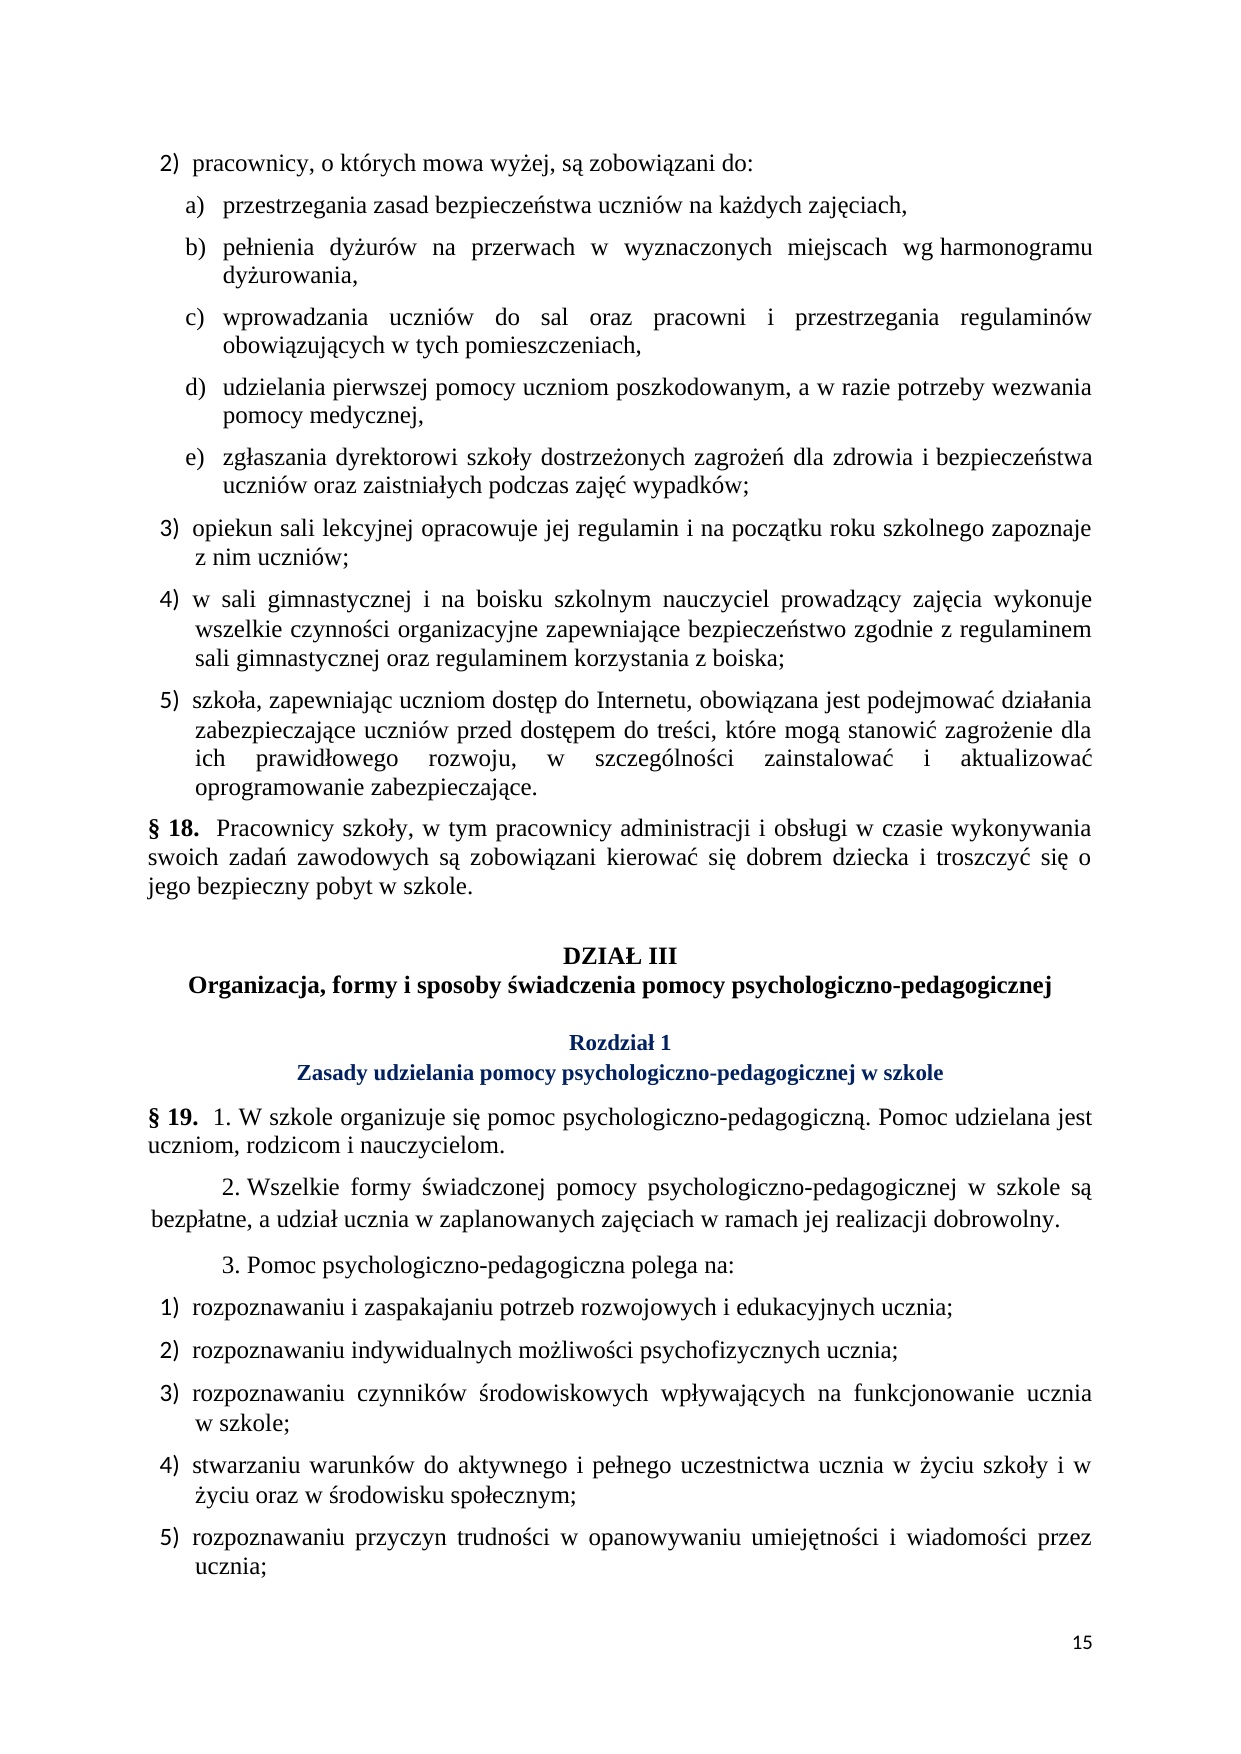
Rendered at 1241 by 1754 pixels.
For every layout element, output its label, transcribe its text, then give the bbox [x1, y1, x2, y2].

list stwarzaniu warunków do aktywnego i pełnego uczestnictwa ucznia w życiu szkoły i w życiu oraz w środowisku społecznym; [159, 1449, 1093, 1508]
list rozpoznawaniu przyczyn trudności w opanowywaniu umiejętności i wiadomości przez ucznia; [159, 1521, 1093, 1580]
list rozpoznawaniu indywidualnych możliwości psychofizycznych ucznia; [159, 1334, 1093, 1365]
list Wszelkie formy świadczonej pomocy psychologiczno-pedagogicznej w szkole są bezpłatne, a udział ucznia w zaplanowanych zajęciach w ramach jej realizacji dobrowolny. [151, 1172, 1093, 1233]
list wprowadzania uczniów do sal oraz pracowni i przestrzegania regulaminów obowiązujących w tych pomieszczeniach, [185, 302, 1093, 359]
list udzielania pierwszej pomocy uczniom poszkodowanym, a w razie potrzeby wezwania pomocy medycznej, [185, 372, 1093, 429]
list opiekun sali lekcyjnej opracowuje jej regulamin i na początku roku szkolnego zapoznaje z nim uczniów; [159, 512, 1093, 571]
list pełnienia dyżurów na przerwach w wyznaczonych miejscach wg harmonogramu dyżurowania, [185, 232, 1093, 289]
list zgłaszania dyrektorowi szkoły dostrzeżonych zagrożeń dla zdrowia i bezpieczeństwa uczniów oraz zaistniałych podczas zajęć wypadków; [185, 442, 1093, 499]
text § 19. 1. W szkole organizuje się pomoc psychologiczno-pedagogiczną. Pomoc udzielana jest uczniom, rodzicom i nauczycielom. [148, 1102, 1093, 1159]
text § 18. Pracownicy szkoły, w tym pracownicy administracji i obsługi w czasie wykonywania swoich zadań zawodowych są zobowiązani kierować się dobrem dziecka i troszczyć się o jego bezpieczny pobyt w szkole. [148, 813, 1093, 900]
list szkoła, zapewniając uczniom dostęp do Internetu, obowiązana jest podejmować działania zabezpieczające uczniów przed dostępem do treści, które mogą stanowić zagrożenie dla ich prawidłowego rozwoju, w szczególności zainstalować i aktualizować oprogramowanie zabezpieczające. [159, 684, 1093, 801]
list rozpoznawaniu czynników środowiskowych wpływających na funkcjonowanie ucznia w szkole; [159, 1377, 1093, 1437]
text DZIAŁ III Organizacja, formy i sposoby świadczenia pomocy psychologiczno-pedagogicznej [148, 941, 1093, 998]
list Pomoc psychologiczno-pedagogiczna polega na: [151, 1250, 1093, 1279]
list w sali gimnastycznej i na boisku szkolnym nauczyciel prowadzący zajęcia wykonuje wszelkie czynności organizacyjne zapewniające bezpieczeństwo zgodnie z regulaminem sali gimnastycznej oraz regulaminem korzystania z boiska; [159, 584, 1093, 672]
list pracownicy, o których mowa wyżej, są zobowiązani do: [159, 148, 1093, 178]
list rozpoznawaniu i zaspakajaniu potrzeb rozwojowych i edukacyjnych ucznia; [159, 1291, 1093, 1322]
list przestrzegania zasad bezpieczeństwa uczniów na każdych zajęciach, [185, 191, 1093, 219]
text Rozdział 1 Zasady udzielania pomocy psychologiczno-pedagogicznej w szkole [148, 1029, 1093, 1085]
